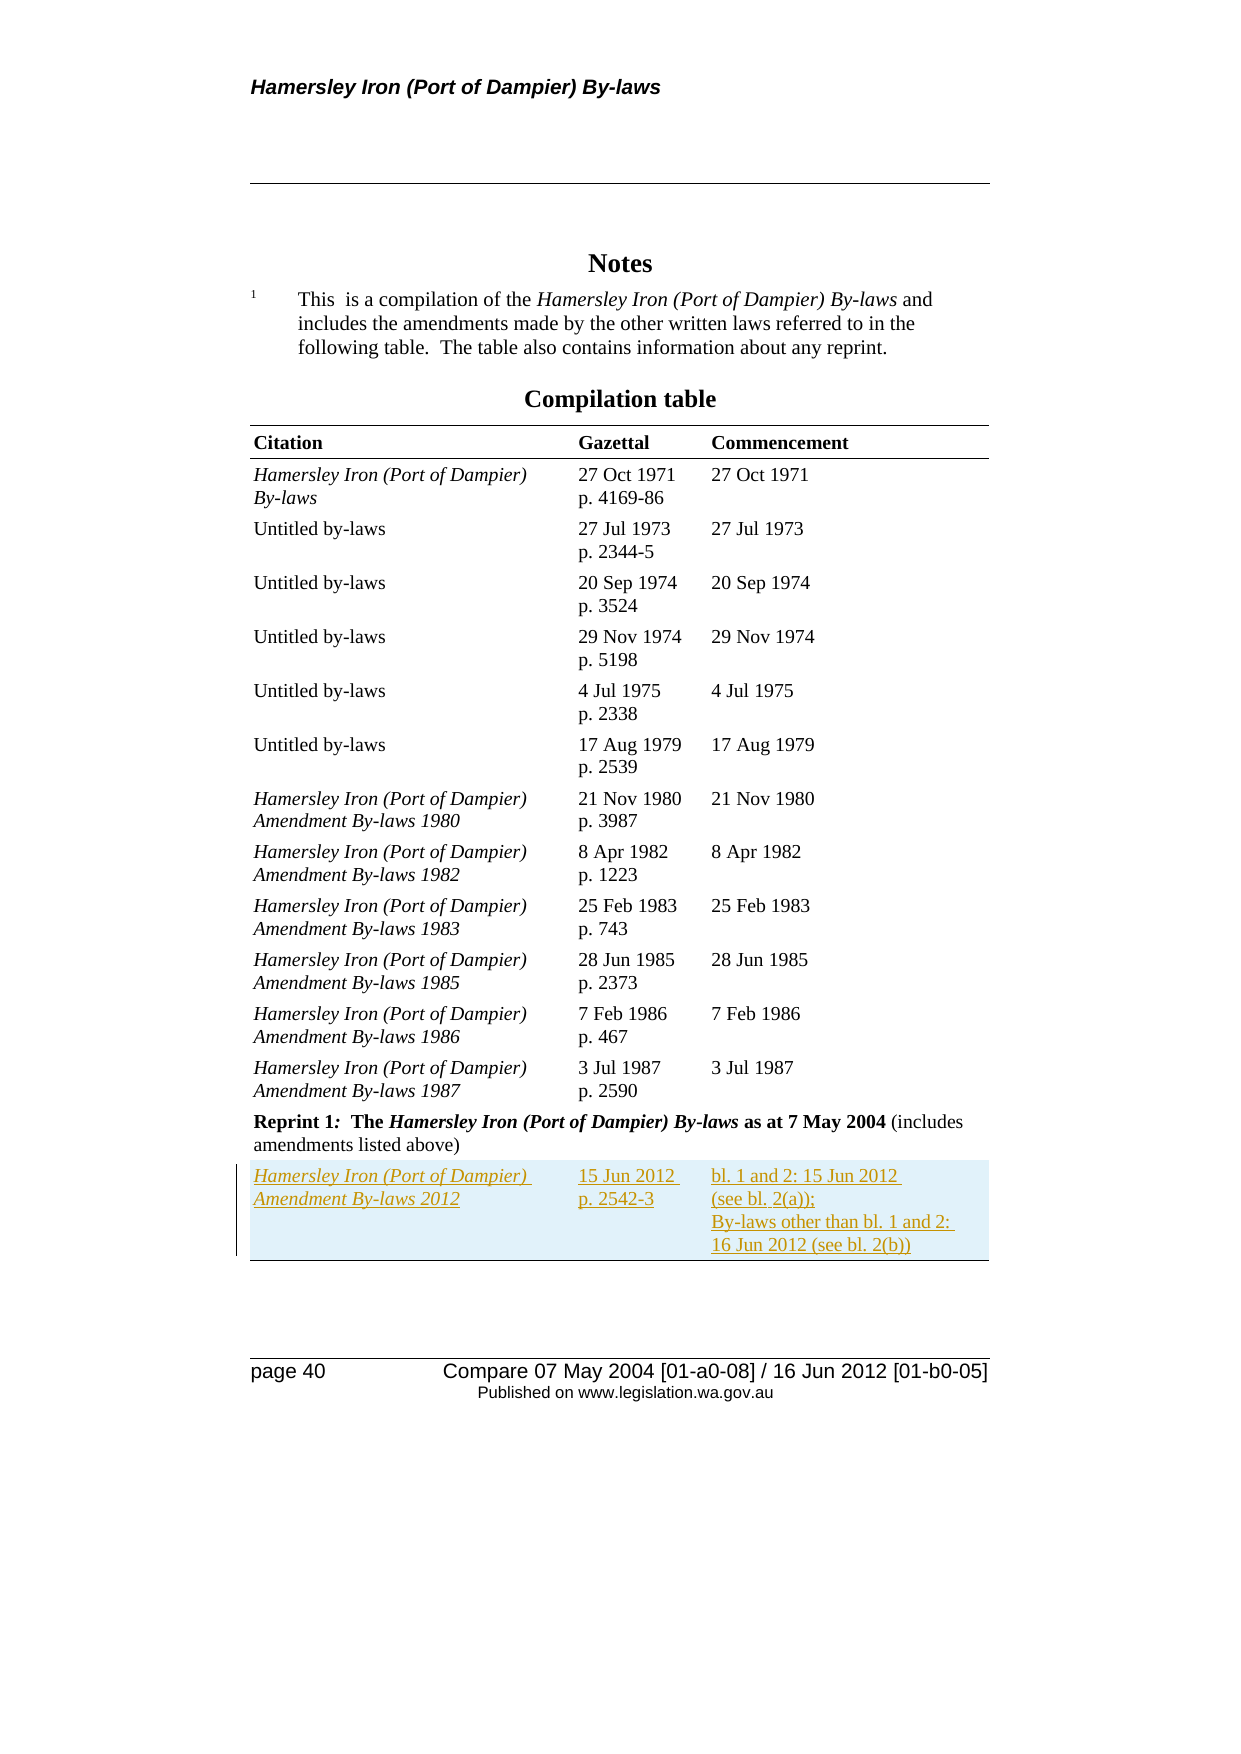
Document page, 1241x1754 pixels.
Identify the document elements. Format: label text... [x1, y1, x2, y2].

table_cell Hamersley Iron () Amendment By-laws 1986 [250, 998, 575, 1052]
table_cell 21 Nov 1980 [708, 783, 989, 836]
table_cell 27 Oct 1971 p. 4169-86 [575, 459, 708, 513]
table_header Citation [250, 426, 575, 458]
table_cell Untitled by-laws [250, 675, 575, 728]
table_cell Hamersley Iron () Amendment By-laws 1985 [250, 944, 575, 998]
table_cell 17 Aug 1979 p. 2539 [575, 729, 708, 782]
table_cell Untitled by-laws [250, 513, 575, 567]
table_cell 27 Oct 1971 [708, 459, 989, 513]
table_cell 3 Jul 1987 [708, 1052, 989, 1106]
text 1 This is a compilation of the Hamersley Iron () By-laws and includes the amendments made by the other written laws referred to in the following table. The table also contains information about any reprint. [250, 287, 990, 359]
table_cell Hamersley Iron () Amendment By-laws 1982 [250, 836, 575, 890]
table_header Commencement [708, 426, 989, 458]
table_cell 27 Jul 1973 p. 2344-5 [575, 513, 708, 567]
table_cell 28 Jun 1985 p. 2373 [575, 944, 708, 998]
table_cell 7 Feb 1986 [708, 998, 989, 1052]
table_cell Untitled by-laws [250, 729, 575, 782]
table_cell Hamersley Iron () Amendment By-laws 1983 [250, 890, 575, 944]
table_cell Hamersley Iron () Amendment By-laws 1980 [250, 783, 575, 836]
table_cell 3 Jul 1987 p. 2590 [575, 1052, 708, 1106]
table_cell Untitled by-laws [250, 567, 575, 621]
table_cell 25 Feb 1983 p. 743 [575, 890, 708, 944]
table_cell 7 Feb 1986 p. 467 [575, 998, 708, 1052]
table_cell 8 Apr 1982 [708, 836, 989, 890]
table_cell Hamersley Iron () By-laws [250, 459, 575, 513]
table_cell 25 Feb 1983 [708, 890, 989, 944]
table_cell Reprint 1: The Hamersley Iron () By-laws as at 7 May 2004 (includes amendments listed above) [250, 1106, 989, 1160]
table_cell 20 Sep 1974 p. 3524 [575, 567, 708, 621]
table_cell 4 Jul 1975 [708, 675, 989, 728]
table_cell 8 Apr 1982 p. 1223 [575, 836, 708, 890]
table_cell 29 Nov 1974 [708, 621, 989, 674]
table_cell 21 Nov 1980 p. 3987 [575, 783, 708, 836]
table_cell Untitled by-laws [250, 621, 575, 674]
table_cell 4 Jul 1975 p. 2338 [575, 675, 708, 728]
table_cell Hamersley Iron () Amendment By-laws 1987 [250, 1052, 575, 1106]
table_cell 29 Nov 1974 p. 5198 [575, 621, 708, 674]
subtitle Notes [250, 247, 990, 279]
table_cell 20 Sep 1974 [708, 567, 989, 621]
table_header Gazettal [575, 426, 708, 458]
subtitle Compilation table [250, 384, 990, 413]
table_cell 28 Jun 1985 [708, 944, 989, 998]
table_cell 27 Jul 1973 [708, 513, 989, 567]
table_cell 17 Aug 1979 [708, 729, 989, 782]
